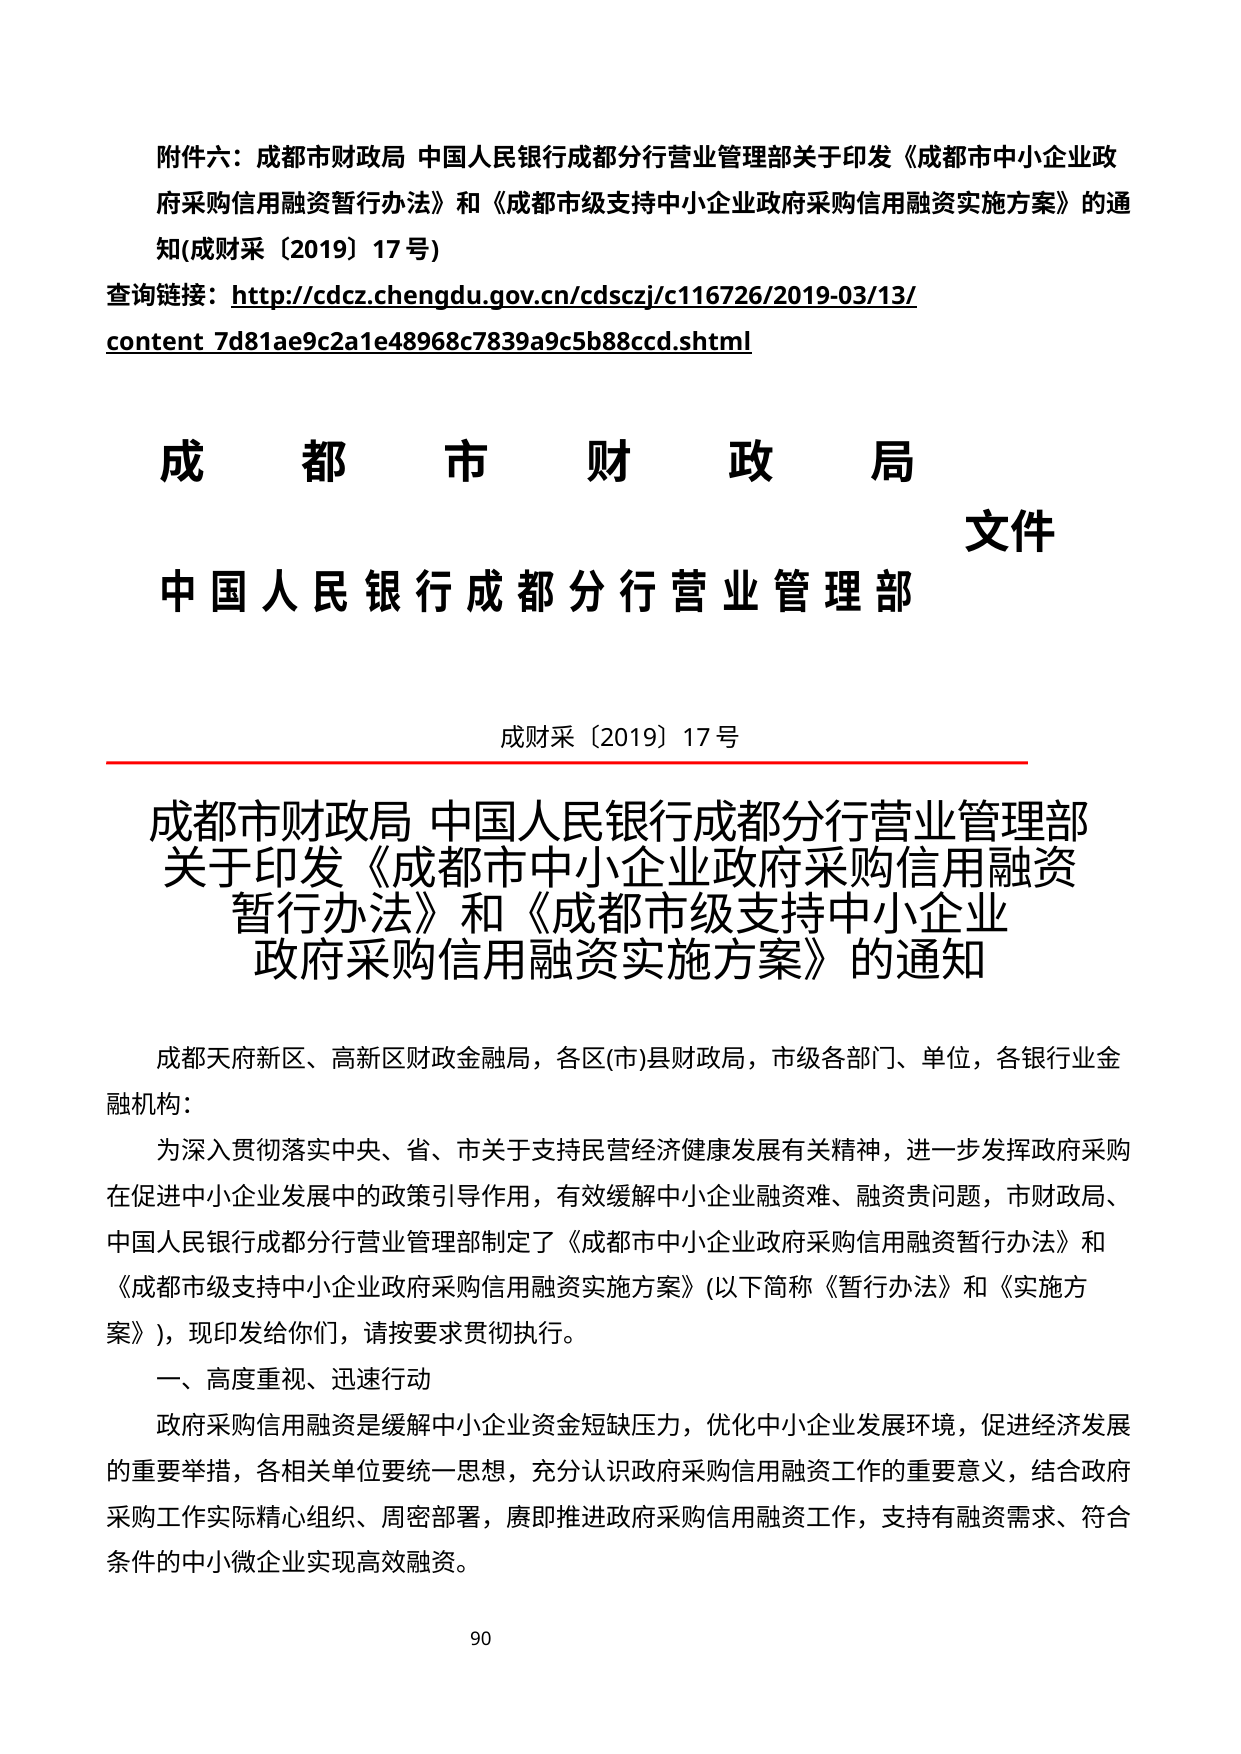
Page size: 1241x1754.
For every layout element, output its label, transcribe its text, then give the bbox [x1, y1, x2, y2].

text 暂行办法》和《成都市级支持中小企业 [106, 893, 1134, 939]
text 政府采购信用融资是缓解中小企业资金短缺压力，优化中小企业发展环境，促进经济发展的重要举措，各相关单位要统一思想，充分认识政府采购信用融资工作的重要意义，结合政府采购工作实际精心组织、周密部署，赓即推进政府采购信用融资工作，支持有融资需求、符合条件的中小微企业实现高效融资。 [106, 1398, 1134, 1581]
table_header 成都市财政局 [148, 405, 927, 525]
text 成财采〔2019〕17号 [106, 710, 1134, 756]
text 政府采购信用融资实施方案》的通知 [106, 939, 1134, 985]
text 关于印发《成都市中小企业政府采购信用融资 [106, 848, 1134, 893]
text 查询链接：http://cdcz.chengdu.gov.cn/cdsczj/c116726/2019-03/13/content_7d81ae9c2a1e48968c7839a9c5b88ccd.shtml [106, 267, 1134, 359]
table_header 文件 [928, 405, 1092, 664]
list 附件六：成都市财政局 中国人民银行成都分行营业管理部关于印发《成都市中小企业政府采购信用融资暂行办法》和《成都市级支持中小企业政府采购信用融资实施方案》的通知(成财采〔2019〕17号) [156, 130, 1134, 267]
table_cell 中国人民银行成都分行营业管理部 [148, 525, 927, 664]
text 成都市财政局 中国人民银行成都分行营业管理部 [106, 802, 1134, 848]
text 成都天府新区、高新区财政金融局，各区(市)县财政局，市级各部门、单位，各银行业金融机构： [106, 1031, 1134, 1123]
text 一、高度重视、迅速行动 [106, 1352, 1134, 1398]
text 为深入贯彻落实中央、省、市关于支持民营经济健康发展有关精神，进一步发挥政府采购在促进中小企业发展中的政策引导作用，有效缓解中小企业融资难、融资贵问题，市财政局、中国人民银行成都分行营业管理部制定了《成都市中小企业政府采购信用融资暂行办法》和《成都市级支持中小企业政府采购信用融资实施方案》(以下简称《暂行办法》和《实施方案》)，现印发给你们，请按要求贯彻执行。 [106, 1123, 1134, 1352]
